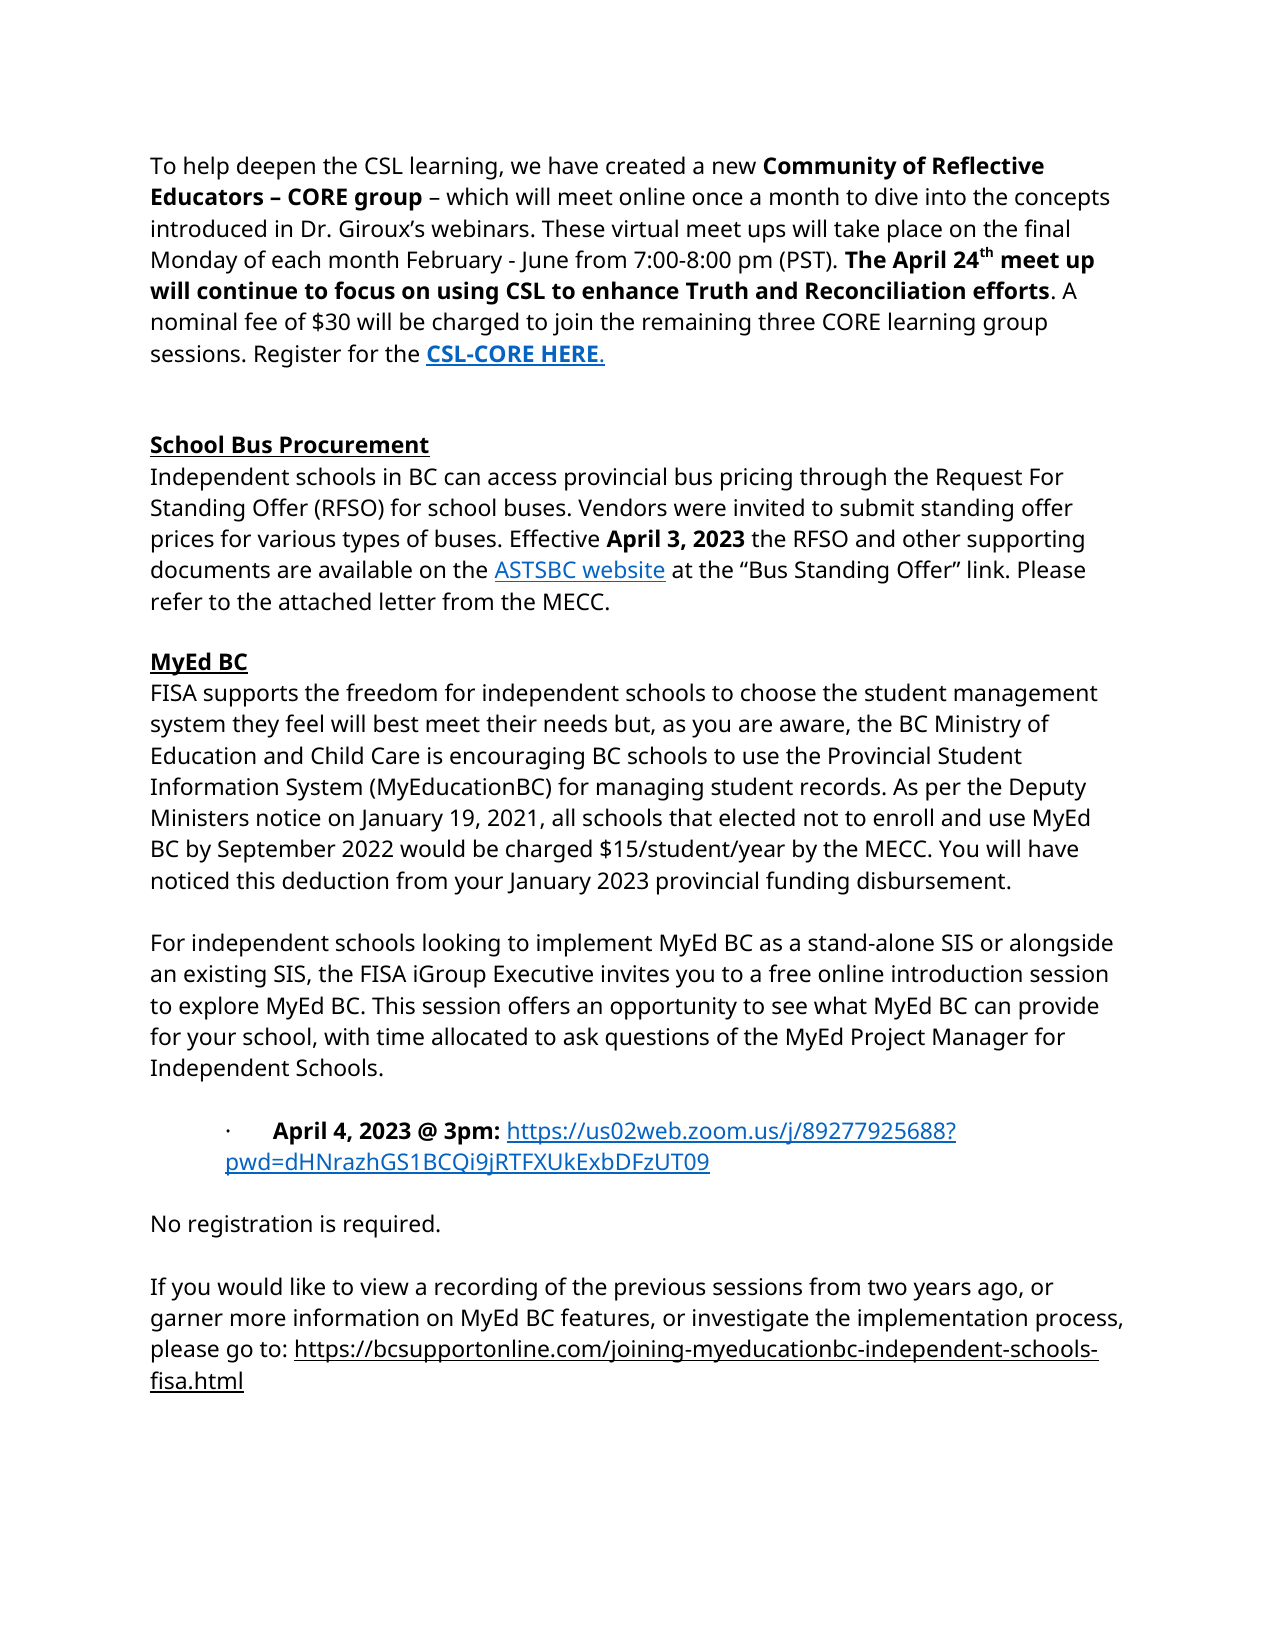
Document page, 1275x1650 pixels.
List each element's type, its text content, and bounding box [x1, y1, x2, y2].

text If you would like to view a recording of the previous sessions from two years ago, or garner more information on MyEd BC features, or investigate the implementation process, please go to: https://bcsupportonline.com/joining-myeducationbc-independent-schools-fisa.html [150, 1271, 1125, 1396]
text FISA supports the freedom for independent schools to choose the student management system they feel will best meet their needs but, as you are aware, the BC Ministry of Education and Child Care is encouraging BC schools to use the Provincial Student Information System (MyEducationBC) for managing student records. As per the Deputy Ministers notice on January 19, 2021, all schools that elected not to enroll and use MyEd BC by September 2022 would be charged $15/student/year by the MECC. You will have noticed this deduction from your January 2023 provincial funding disbursement. [150, 677, 1125, 896]
text · April 4, 2023 @ 3pm: https://us02web.zoom.us/j/89277925688?pwd=dHNrazhGS1BCQi9jRTFXUkExbDFzUT09 [225, 1114, 1125, 1177]
text School Bus Procurement Independent schools in BC can access provincial bus pricing through the Request For Standing Offer (RFSO) for school buses. Vendors were invited to submit standing offer prices for various types of buses. Effective April 3, 2023 the RFSO and other supporting documents are available on the ASTSBC website at the “Bus Standing Offer” link. Please refer to the attached letter from the MECC. [150, 429, 1125, 617]
text No registration is required. [150, 1208, 1125, 1239]
text To help deepen the CSL learning, we have created a new Community of Reflective Educators – CORE group – which will meet online once a month to dive into the concepts introduced in Dr. Giroux’s webinars. These virtual meet ups will take place on the final Monday of each month February - June from 7:00-8:00 pm (PST). The April 24th meet up will continue to focus on using CSL to enhance Truth and Reconciliation efforts. A nominal fee of $30 will be charged to join the remaining three CORE learning group sessions. Register for the CSL-CORE HERE. [150, 150, 1125, 369]
text MyEd BC [150, 646, 1125, 677]
text For independent schools looking to implement MyEd BC as a stand-alone SIS or alongside an existing SIS, the FISA iGroup Executive invites you to a free online introduction session to explore MyEd BC. This session offers an opportunity to see what MyEd BC can provide for your school, with time allocated to ask questions of the MyEd Project Manager for Independent Schools. [150, 927, 1125, 1083]
